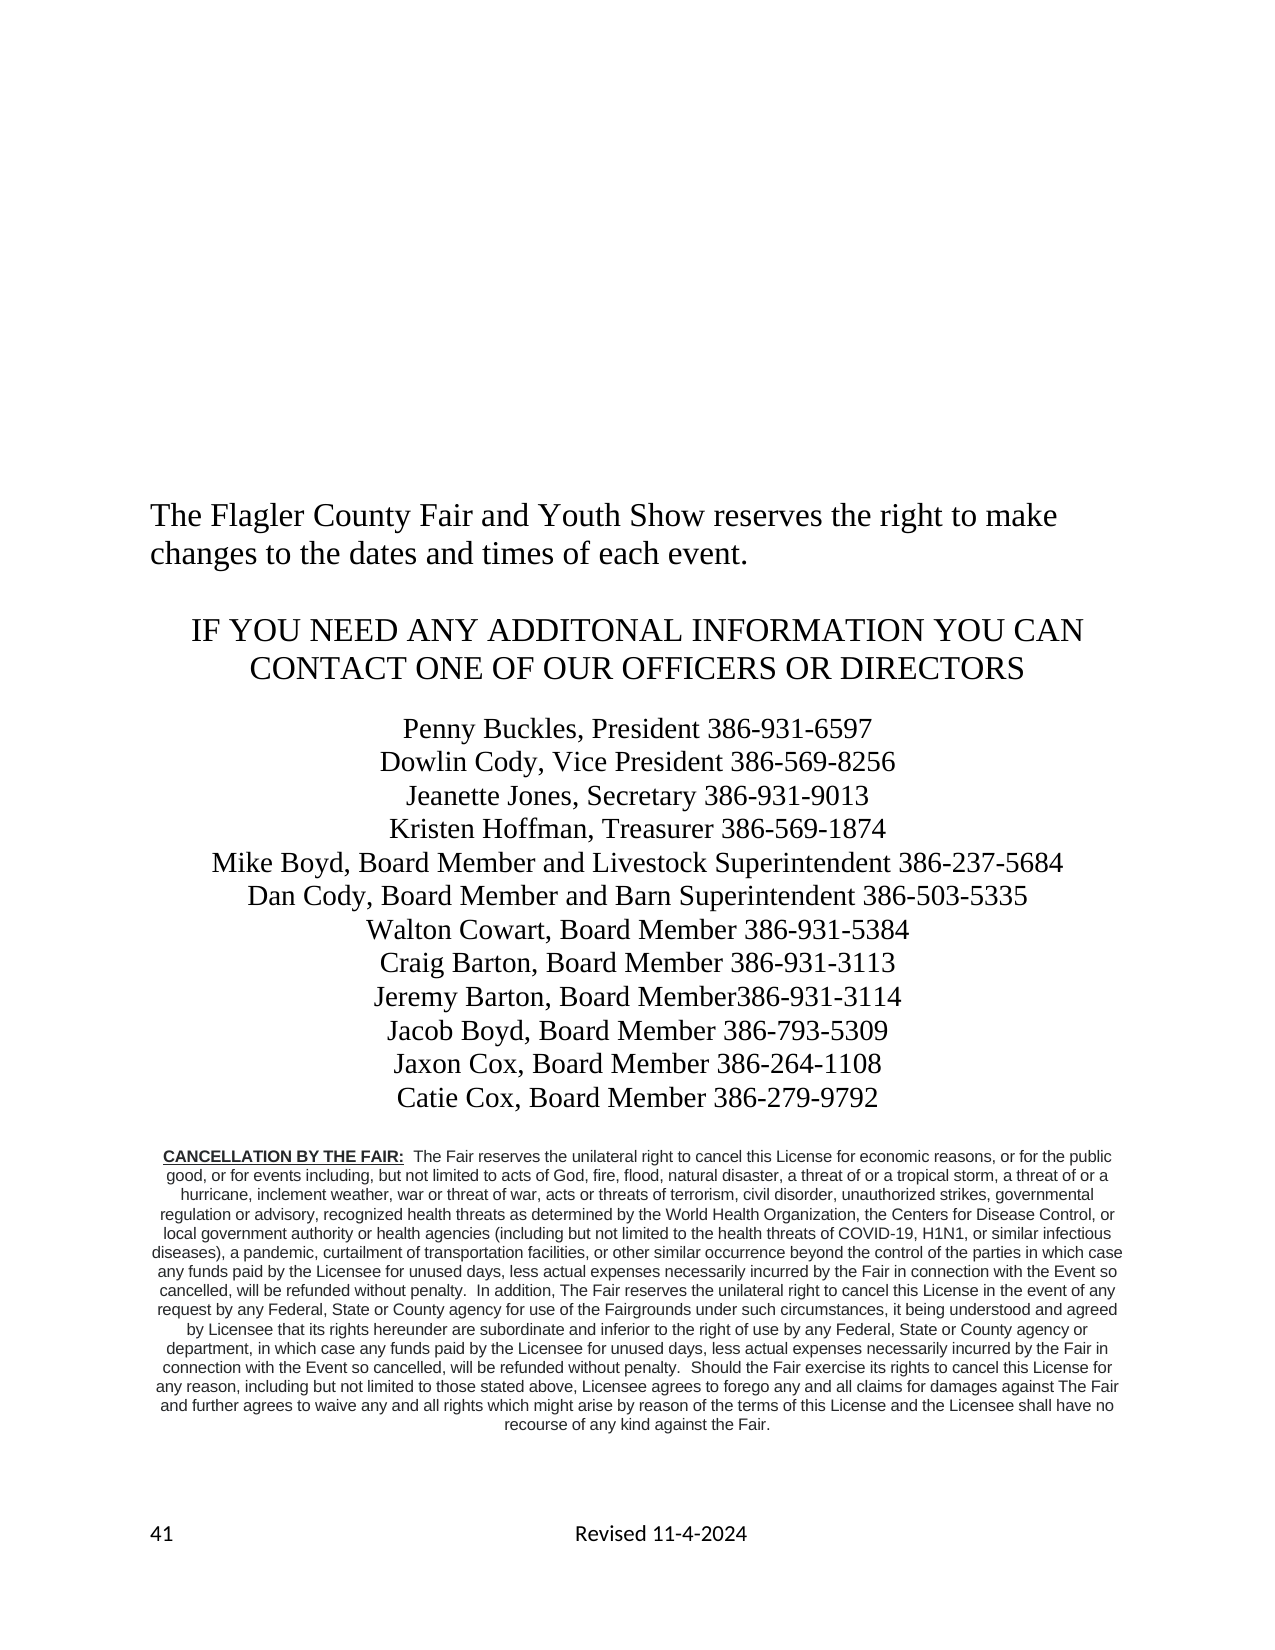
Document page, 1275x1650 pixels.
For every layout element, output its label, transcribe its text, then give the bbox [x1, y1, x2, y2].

text Catie Cox, Board Member 386-279-9792 [150, 1080, 1125, 1113]
text Jaxon Cox, Board Member 386-264-1108 [150, 1046, 1125, 1080]
text IF YOU NEED ANY ADDITONAL INFORMATION YOU CAN CONTACT ONE OF OUR OFFICERS OR DIRECTORS [150, 610, 1125, 687]
text CANCELLATION BY THE FAIR: The Fair reserves the unilateral right to cancel this License for economic reasons, or for the public good, or for events including, but not limited to acts of God, fire, flood, natural disaster, a threat of or a tropical storm, a threat of or a hurricane, inclement weather, war or threat of war, acts or threats of terrorism, civil disorder, unauthorized strikes, governmental regulation or advisory, recognized health threats as determined by the World Health Organization, the Centers for Disease Control, or local government authority or health agencies (including but not limited to the health threats of COVID-19, H1N1, or similar infectious diseases), a pandemic, curtailment of transportation facilities, or other similar occurrence beyond the control of the parties in which case any funds paid by the Licensee for unused days, less actual expenses necessarily incurred by the Fair in connection with the Event so cancelled, will be refunded without penalty. In addition, The Fair reserves the unilateral right to cancel this License in the event of any request by any Federal, State or County agency for use of the Fairgrounds under such circumstances, it being understood and agreed by Licensee that its rights hereunder are subordinate and inferior to the right of use by any Federal, State or County agency or department, in which case any funds paid by the Licensee for unused days, less actual expenses necessarily incurred by the Fair in connection with the Event so cancelled, will be refunded without penalty. Should the Fair exercise its rights to cancel this License for any reason, including but not limited to those stated above, Licensee agrees to forego any and all claims for damages against The Fair and further agrees to waive any and all rights which might arise by reason of the terms of this License and the Licensee shall have no recourse of any kind against the Fair. [150, 1147, 1125, 1434]
text The Flagler County Fair and Youth Show reserves the right to make changes to the dates and times of each event. [150, 495, 1125, 572]
text Mike Boyd, Board Member and Livestock Superintendent 386-237-5684 [150, 845, 1125, 878]
text Dan Cody, Board Member and Barn Superintendent 386-503-5335 [150, 878, 1125, 912]
text Jacob Boyd, Board Member 386-793-5309 [150, 1013, 1125, 1046]
text Walton Cowart, Board Member 386-931-5384 [150, 912, 1125, 946]
text Craig Barton, Board Member 386-931-3113 [150, 946, 1125, 979]
text Jeremy Barton, Board Member386-931-3114 [150, 979, 1125, 1013]
text Penny Buckles, President 386-931-6597 [150, 711, 1125, 744]
text Kristen Hoffman, Treasurer 386-569-1874 [150, 811, 1125, 845]
text Dowlin Cody, Vice President 386-569-8256 [150, 744, 1125, 778]
text Jeanette Jones, Secretary 386-931-9013 [150, 778, 1125, 811]
